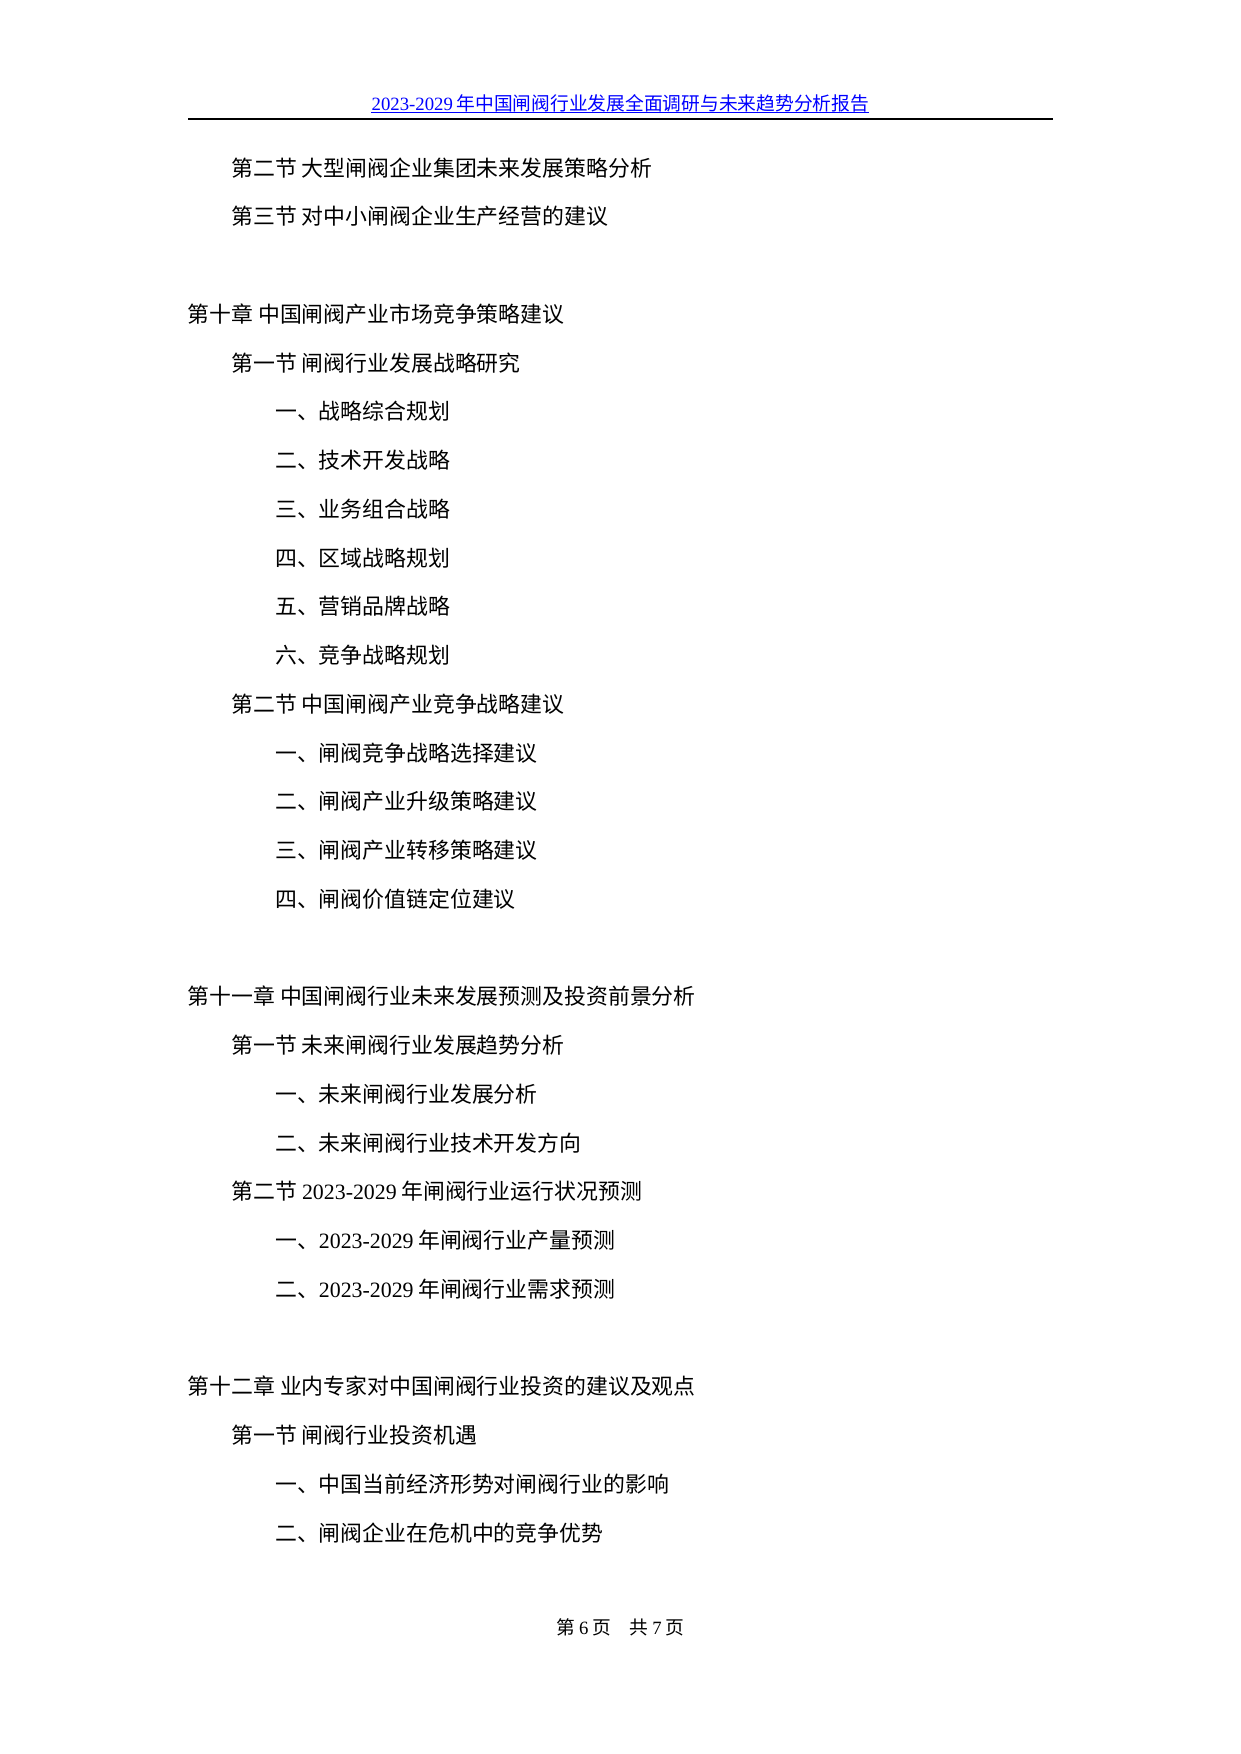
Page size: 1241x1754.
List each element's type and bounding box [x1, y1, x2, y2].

text [187, 150, 1053, 1548]
